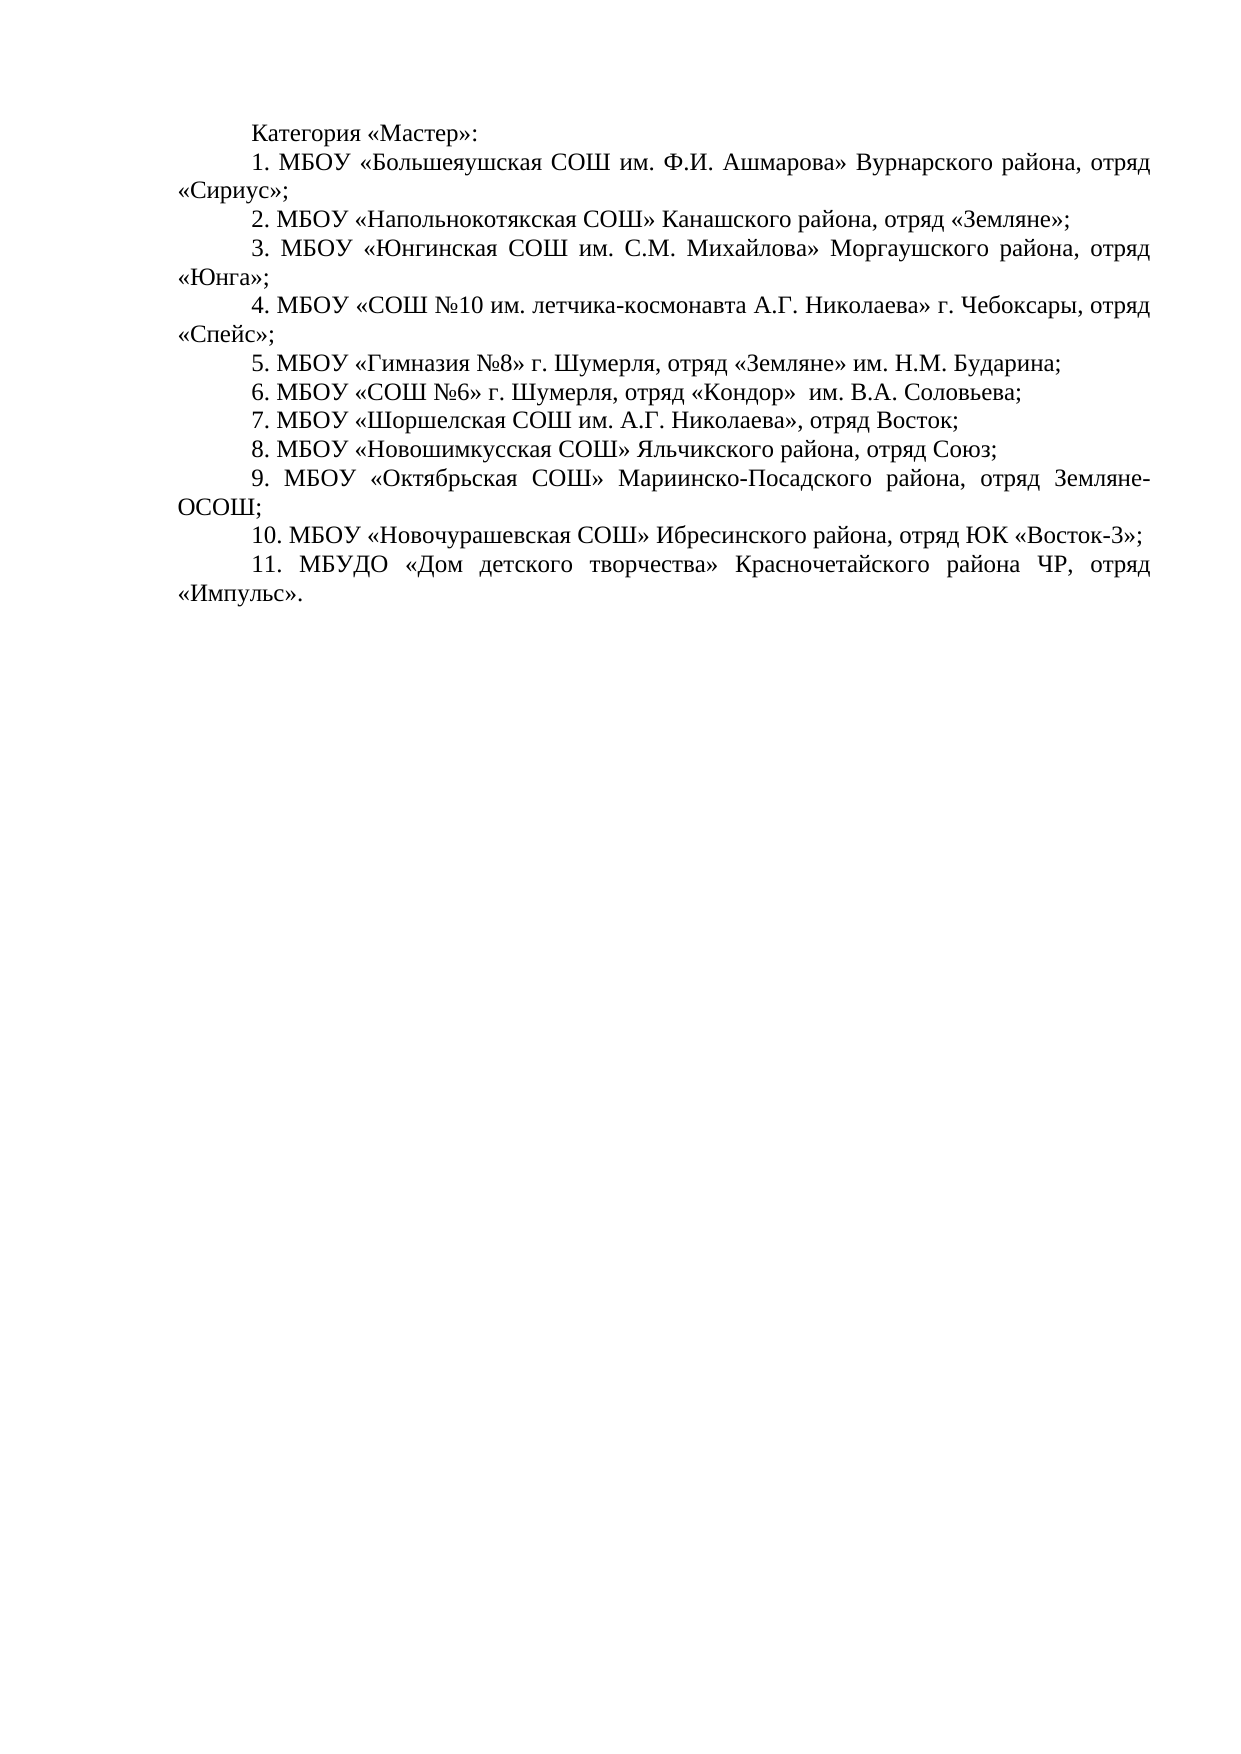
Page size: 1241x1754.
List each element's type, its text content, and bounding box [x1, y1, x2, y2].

text 7. МБОУ «Шоршелская СОШ им. А.Г. Николаева», отряд Восток; [177, 406, 1152, 434]
text 11. МБУДО «Дом детского творчества» Красночетайского района ЧР, отряд «Импульс». [177, 549, 1152, 607]
text 5. МБОУ «Гимназия №8» г. Шумерля, отряд «Земляне» им. Н.М. Бударина; [177, 348, 1152, 377]
text 6. МБОУ «СОШ №6» г. Шумерля, отряд «Кондор» им. В.А. Соловьева; [177, 377, 1152, 406]
text 3. МБОУ «Юнгинская СОШ им. С.М. Михайлова» Моргаушского района, отряд «Юнга»; [177, 233, 1152, 291]
text 4. МБОУ «СОШ №10 им. летчика-космонавта А.Г. Николаева» г. Чебоксары, отряд «Спейс»; [177, 291, 1152, 348]
text 9. МБОУ «Октябрьская СОШ» Мариинско-Посадского района, отряд Земляне-ОСОШ; [177, 463, 1152, 521]
text 2. МБОУ «Напольнокотякская СОШ» Канашского района, отряд «Земляне»; [177, 204, 1152, 233]
text Категория «Мастер»: [177, 118, 1152, 147]
text 8. МБОУ «Новошимкусская СОШ» Яльчикского района, отряд Союз; [177, 434, 1152, 463]
text 10. МБОУ «Новочурашевская СОШ» Ибресинского района, отряд ЮК «Восток-3»; [177, 521, 1152, 549]
text 1. МБОУ «Большеяушская СОШ им. Ф.И. Ашмарова» Вурнарского района, отряд «Сириус»; [177, 147, 1152, 204]
